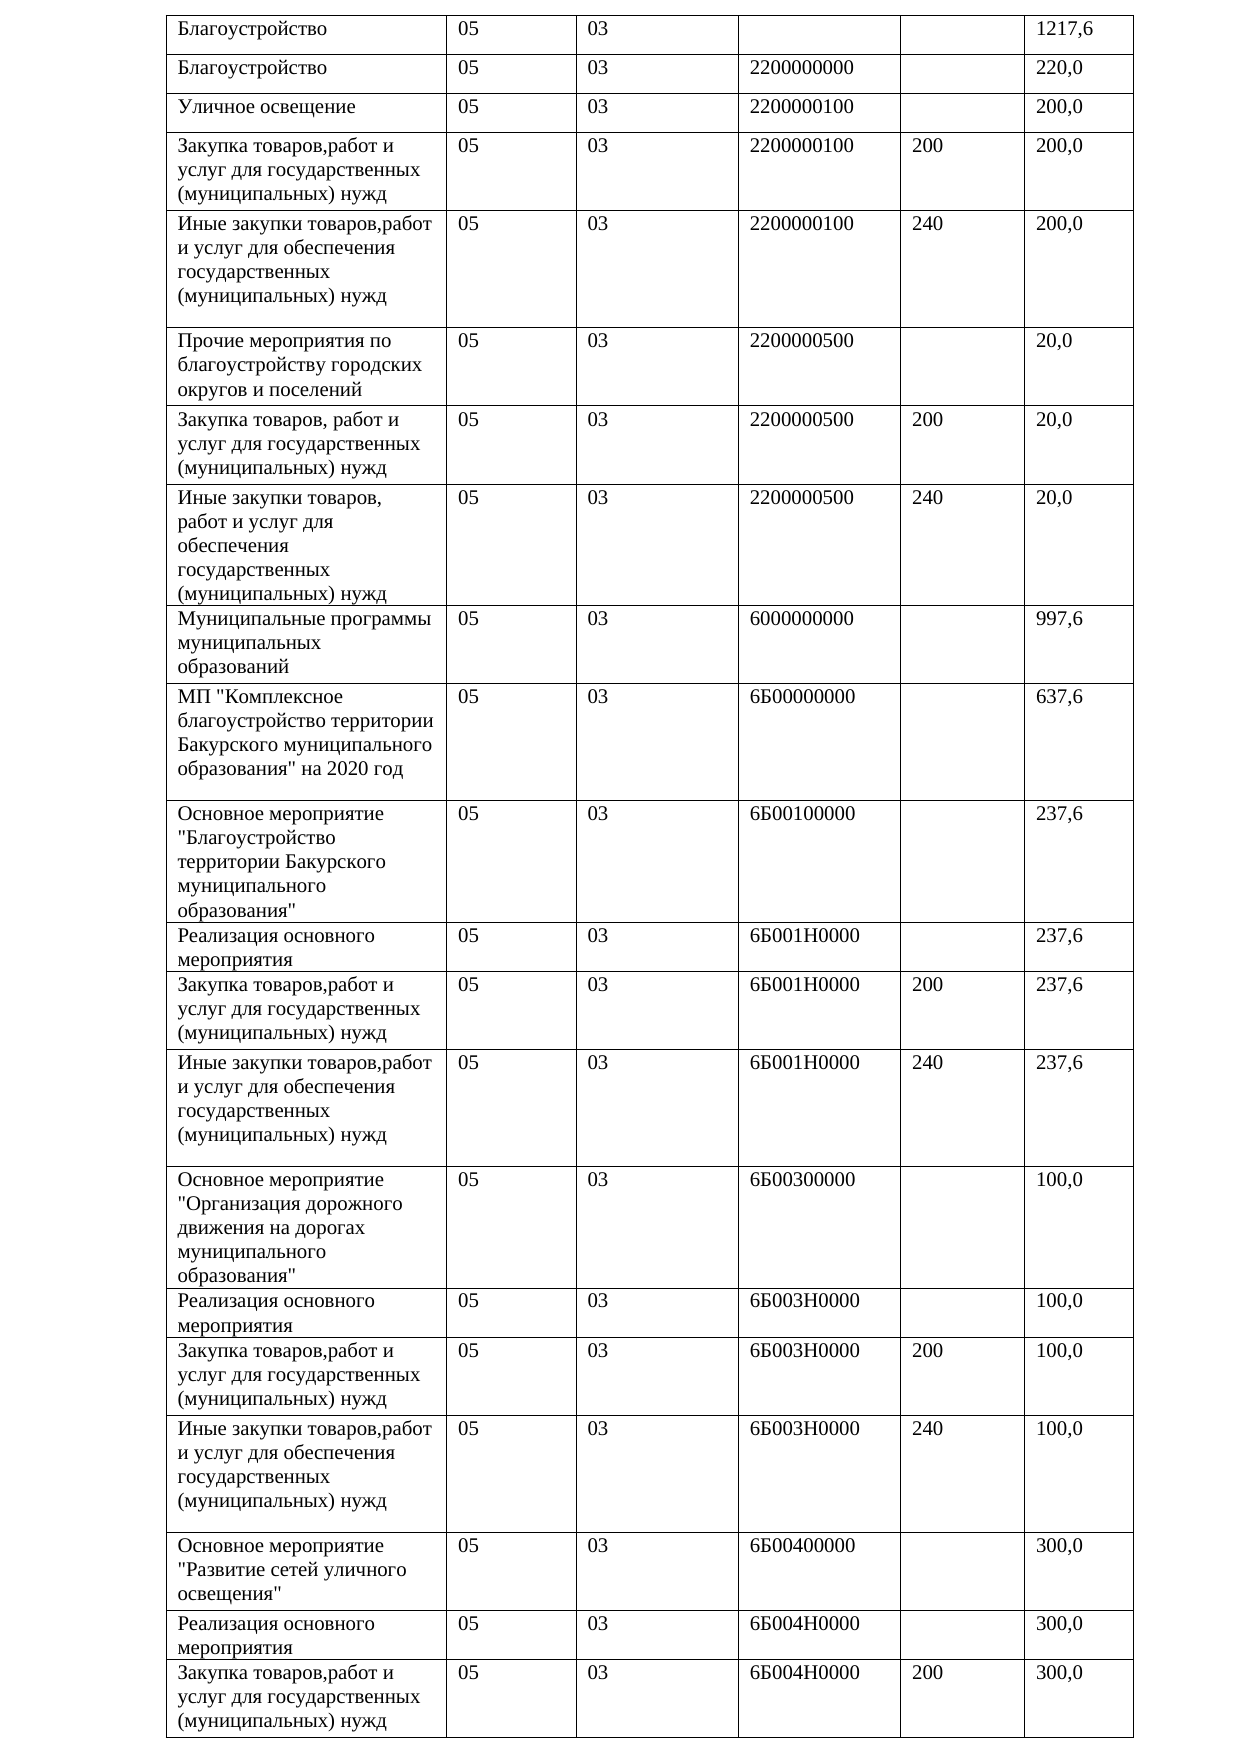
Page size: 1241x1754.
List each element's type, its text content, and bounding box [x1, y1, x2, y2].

table_cell 997,6 [1025, 606, 1133, 683]
table_cell 240 [901, 485, 1024, 605]
table_cell 20,0 [1025, 328, 1133, 405]
table_cell 05 [447, 1338, 576, 1415]
table_cell [901, 1289, 1024, 1337]
table_cell 100,0 [1025, 1167, 1133, 1287]
table_cell 03 [577, 801, 738, 922]
table_cell 300,0 [1025, 1660, 1133, 1737]
table_cell Иные закупки товаров, работ и услуг для обеспечения государственных (муниципальных) нужд [167, 485, 446, 605]
table_cell 05 [447, 55, 576, 93]
table_cell Реализация основного мероприятия [167, 923, 446, 971]
table_cell Основное мероприятие "Организация дорожного движения на дорогах муниципального образования" [167, 1167, 446, 1287]
table_cell 05 [447, 1289, 576, 1337]
table_cell Закупка товаров,работ и услуг для государственных (муниципальных) нужд [167, 1660, 446, 1737]
table_cell 200 [901, 406, 1024, 483]
table_cell [901, 1167, 1024, 1287]
table_cell 237,6 [1025, 972, 1133, 1049]
table_cell Уличное освещение [167, 94, 446, 132]
table_cell МП "Комплексное благоустройство территории Бакурского муниципального образования" на 2020 год [167, 684, 446, 800]
table_cell 240 [901, 1050, 1024, 1166]
table_cell 03 [577, 16, 738, 54]
table_cell 05 [447, 1533, 576, 1610]
table_cell 200 [901, 972, 1024, 1049]
table_cell 200 [901, 1338, 1024, 1415]
table_cell Иные закупки товаров,работ и услуг для обеспечения государственных (муниципальных) нужд [167, 211, 446, 327]
table_cell Реализация основного мероприятия [167, 1611, 446, 1659]
table_cell 300,0 [1025, 1533, 1133, 1610]
table_cell 240 [901, 1416, 1024, 1532]
table_cell 03 [577, 55, 738, 93]
table_cell Закупка товаров, работ и услуг для государственных (муниципальных) нужд [167, 406, 446, 483]
table_cell 2200000500 [739, 406, 900, 483]
table_cell 2200000000 [739, 55, 900, 93]
table_cell 05 [447, 485, 576, 605]
table_cell 05 [447, 923, 576, 971]
table_cell 237,6 [1025, 1050, 1133, 1166]
table_cell 05 [447, 1611, 576, 1659]
table_cell Реализация основного мероприятия [167, 1289, 446, 1337]
table_cell 05 [447, 1050, 576, 1166]
table_cell 20,0 [1025, 406, 1133, 483]
table_cell 2200000100 [739, 94, 900, 132]
table_cell 6Б004H0000 [739, 1660, 900, 1737]
table_cell 03 [577, 972, 738, 1049]
table_cell Муниципальные программы муниципальных образований [167, 606, 446, 683]
table_cell 200,0 [1025, 94, 1133, 132]
table_cell 200,0 [1025, 211, 1133, 327]
table_cell [901, 16, 1024, 54]
table_cell 03 [577, 1050, 738, 1166]
table_cell 05 [447, 606, 576, 683]
table_cell 237,6 [1025, 923, 1133, 971]
table_cell 03 [577, 684, 738, 800]
table_cell 6Б001H0000 [739, 972, 900, 1049]
table_cell 05 [447, 1416, 576, 1532]
table_cell Благоустройство [167, 55, 446, 93]
table_cell [901, 328, 1024, 405]
table_cell 220,0 [1025, 55, 1133, 93]
table_cell 03 [577, 211, 738, 327]
table_cell 03 [577, 1533, 738, 1610]
table_cell 03 [577, 1611, 738, 1659]
table_cell [901, 684, 1024, 800]
table_cell 03 [577, 1660, 738, 1737]
table_cell 03 [577, 133, 738, 210]
table_cell 05 [447, 94, 576, 132]
table_cell 2200000500 [739, 485, 900, 605]
table_cell [901, 923, 1024, 971]
table_cell 637,6 [1025, 684, 1133, 800]
table_cell 03 [577, 1167, 738, 1287]
table_cell 05 [447, 133, 576, 210]
table_cell 03 [577, 923, 738, 971]
table_cell 03 [577, 406, 738, 483]
table_cell 6Б001H0000 [739, 923, 900, 971]
table_cell 6000000000 [739, 606, 900, 683]
table_cell [901, 801, 1024, 922]
table_cell 200,0 [1025, 133, 1133, 210]
table_cell 05 [447, 1660, 576, 1737]
table_cell 03 [577, 485, 738, 605]
table_cell [901, 94, 1024, 132]
table_cell 03 [577, 1338, 738, 1415]
table_cell 6Б003H0000 [739, 1289, 900, 1337]
table_cell Закупка товаров,работ и услуг для государственных (муниципальных) нужд [167, 133, 446, 210]
table_cell Закупка товаров,работ и услуг для государственных (муниципальных) нужд [167, 1338, 446, 1415]
table_cell 100,0 [1025, 1416, 1133, 1532]
table_cell Благоустройство [167, 16, 446, 54]
table_cell Прочие мероприятия по благоустройству городских округов и поселений [167, 328, 446, 405]
table_cell 03 [577, 606, 738, 683]
table_cell 6Б003H0000 [739, 1338, 900, 1415]
table_cell 237,6 [1025, 801, 1133, 922]
table_cell 300,0 [1025, 1611, 1133, 1659]
table_cell 05 [447, 16, 576, 54]
table_cell 1217,6 [1025, 16, 1133, 54]
table_cell 240 [901, 211, 1024, 327]
table_cell [901, 55, 1024, 93]
table_cell 200 [901, 133, 1024, 210]
table_cell 05 [447, 406, 576, 483]
table_cell 6Б001H0000 [739, 1050, 900, 1166]
table_cell 03 [577, 94, 738, 132]
table_cell [901, 1533, 1024, 1610]
table_cell 2200000100 [739, 133, 900, 210]
table_cell 05 [447, 211, 576, 327]
table_cell 6Б00100000 [739, 801, 900, 922]
table_cell 6Б00300000 [739, 1167, 900, 1287]
table_cell 05 [447, 801, 576, 922]
table_cell [901, 1611, 1024, 1659]
table_cell 05 [447, 972, 576, 1049]
table_cell [901, 606, 1024, 683]
table_cell 05 [447, 328, 576, 405]
table_cell 05 [447, 1167, 576, 1287]
table_cell Закупка товаров,работ и услуг для государственных (муниципальных) нужд [167, 972, 446, 1049]
table_cell 100,0 [1025, 1289, 1133, 1337]
table_cell 20,0 [1025, 485, 1133, 605]
table_cell Основное мероприятие "Развитие сетей уличного освещения" [167, 1533, 446, 1610]
table_cell 05 [447, 684, 576, 800]
table_cell 2200000100 [739, 211, 900, 327]
table_cell 2200000500 [739, 328, 900, 405]
table_cell Основное мероприятие "Благоустройство территории Бакурского муниципального образования" [167, 801, 446, 922]
table_cell 03 [577, 328, 738, 405]
table_cell 6Б003H0000 [739, 1416, 900, 1532]
table_cell Иные закупки товаров,работ и услуг для обеспечения государственных (муниципальных) нужд [167, 1050, 446, 1166]
table_cell 03 [577, 1289, 738, 1337]
table_cell 6Б004H0000 [739, 1611, 900, 1659]
table_cell 6Б00400000 [739, 1533, 900, 1610]
table_cell 03 [577, 1416, 738, 1532]
table_cell 200 [901, 1660, 1024, 1737]
table_cell 100,0 [1025, 1338, 1133, 1415]
table_cell 6Б00000000 [739, 684, 900, 800]
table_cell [167, 1416, 446, 1532]
table_cell [739, 16, 900, 54]
